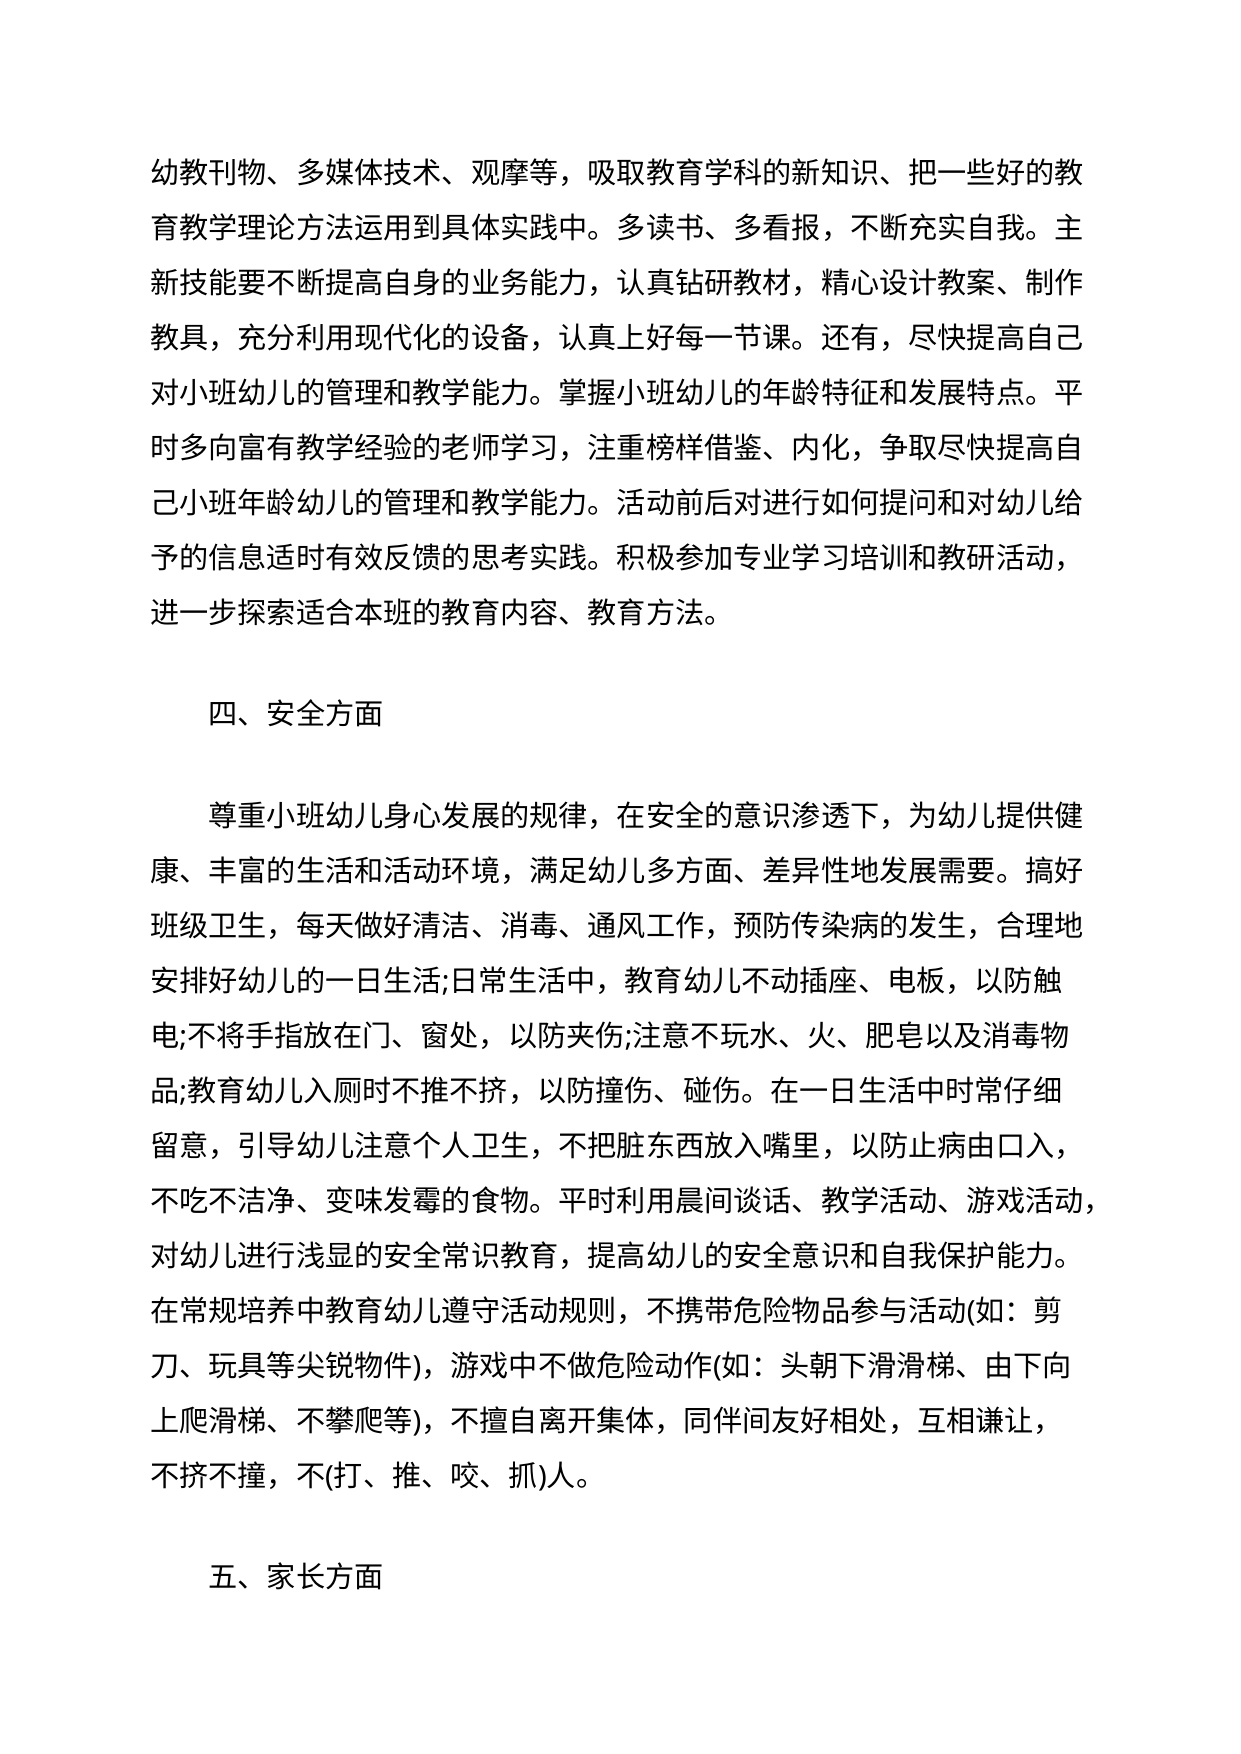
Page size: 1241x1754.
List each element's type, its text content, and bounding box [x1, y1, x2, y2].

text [150, 150, 1090, 631]
text 五、家长方面 [150, 1554, 1090, 1596]
text 四、安全方面 [150, 691, 1090, 733]
text 尊重小班幼儿身心发展的规律，在安全的意识渗透下，为幼儿提供健康、丰富的生活和活动环境，满足幼儿多方面、差异性地发展需要。搞好班级卫生，每天做好清洁、消毒、通风工作，预防传染病的发生，合理地安排好幼儿的一日生活;日常生活中，教育幼儿不动插座、电板，以防触电;不将手指放在门、窗处，以防夹伤;注意不玩水、火、肥皂以及消毒物品;教育幼儿入厕时不推不挤，以防撞伤、碰伤。在一日生活中时常仔细留意，引导幼儿注意个人卫生，不把脏东西放入嘴里，以防止病由口入，不吃不洁净、变味发霉的食物。平时利用晨间谈话、教学活动、游戏活动，对幼儿进行浅显的安全常识教育，提高幼儿的安全意识和自我保护能力。在常规培养中教育幼儿遵守活动规则，不携带危险物品参与活动(如：剪刀、玩具等尖锐物件)，游戏中不做危险动作(如：头朝下滑滑梯、由下向上爬滑梯、不攀爬等)，不擅自离开集体，同伴间友好相处，互相谦让，不挤不撞，不(打、推、咬、抓)人。 [150, 793, 1090, 1494]
